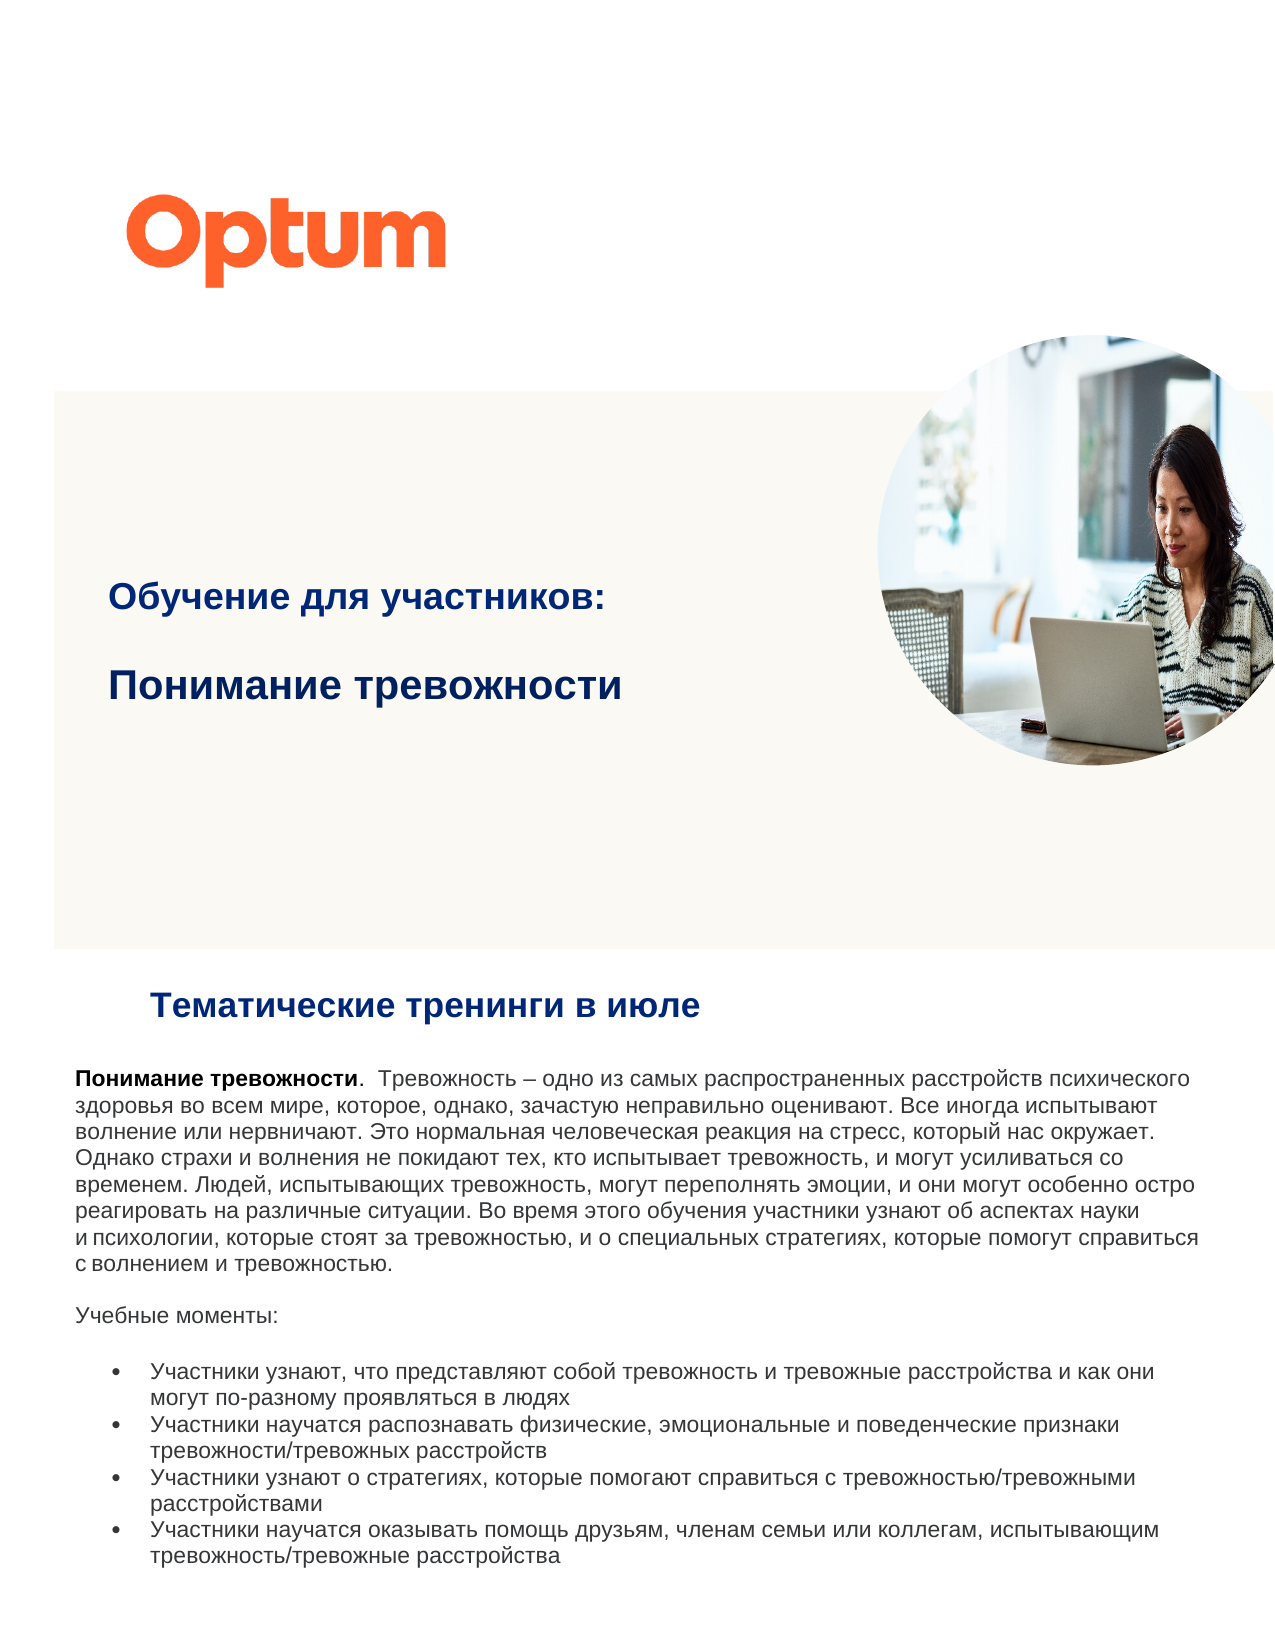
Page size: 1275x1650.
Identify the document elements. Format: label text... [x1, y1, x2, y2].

list Участники научатся оказывать помощь друзьям, членам семьи или коллегам, испытывающим тревожность/тревожные расстройства [112, 1516, 1200, 1569]
text Тематические тренинги в июле [75, 984, 1200, 1024]
text Учебные моменты: [75, 1302, 1200, 1329]
list Участники узнают о стратегиях, которые помогают справиться с тревожностью/тревожными расстройствами [112, 1463, 1200, 1516]
list Участники научатся распознавать физические, эмоциональные и поведенческие признаки тревожности/тревожных расстройств [112, 1411, 1200, 1463]
list Участники узнают, что представляют собой тревожность и тревожные расстройства и как они могут по-разному проявляться в людях [112, 1358, 1200, 1411]
picture [126, 194, 446, 288]
picture [877, 335, 1275, 766]
text Понимание тревожности. Тревожность – одно из самых распространенных расстройств психического здоровья во всем мире, которое, однако, зачастую неправильно оценивают. Все иногда испытывают волнение или нервничают. Это нормальная человеческая реакция на стресс, который нас окружает. Однако страхи и волнения не покидают тех, кто испытывает тревожность, и могут усиливаться со временем. Людей, испытывающих тревожность, могут переполнять эмоции, и они могут особенно остро реагировать на различные ситуации. Во время этого обучения участники узнают об аспектах науки и психологии, которые стоят за тревожностью, и о специальных стратегиях, которые помогут справиться с волнением и тревожностью. [75, 1065, 1200, 1276]
